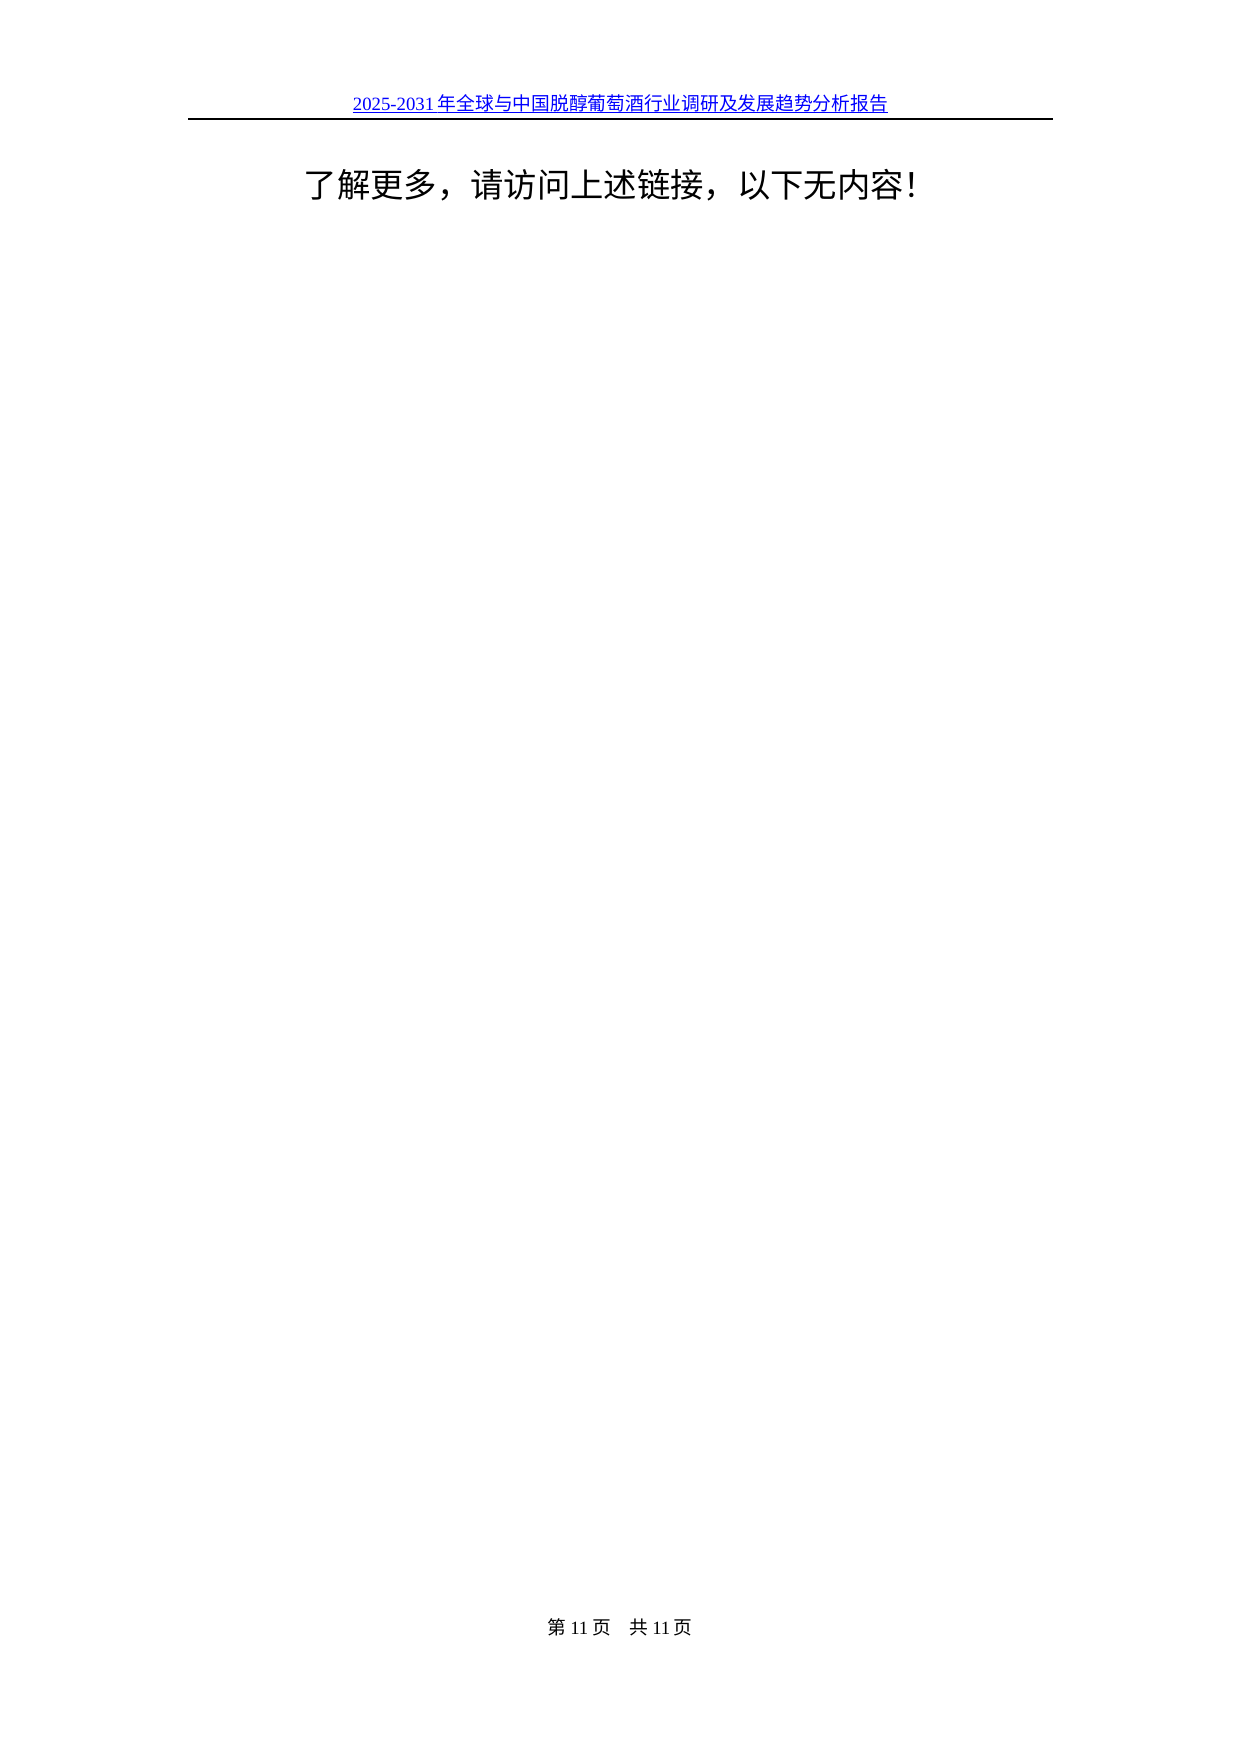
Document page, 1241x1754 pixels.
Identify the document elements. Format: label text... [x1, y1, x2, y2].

title 了解更多，请访问上述链接，以下无内容！ [187, 150, 1053, 215]
